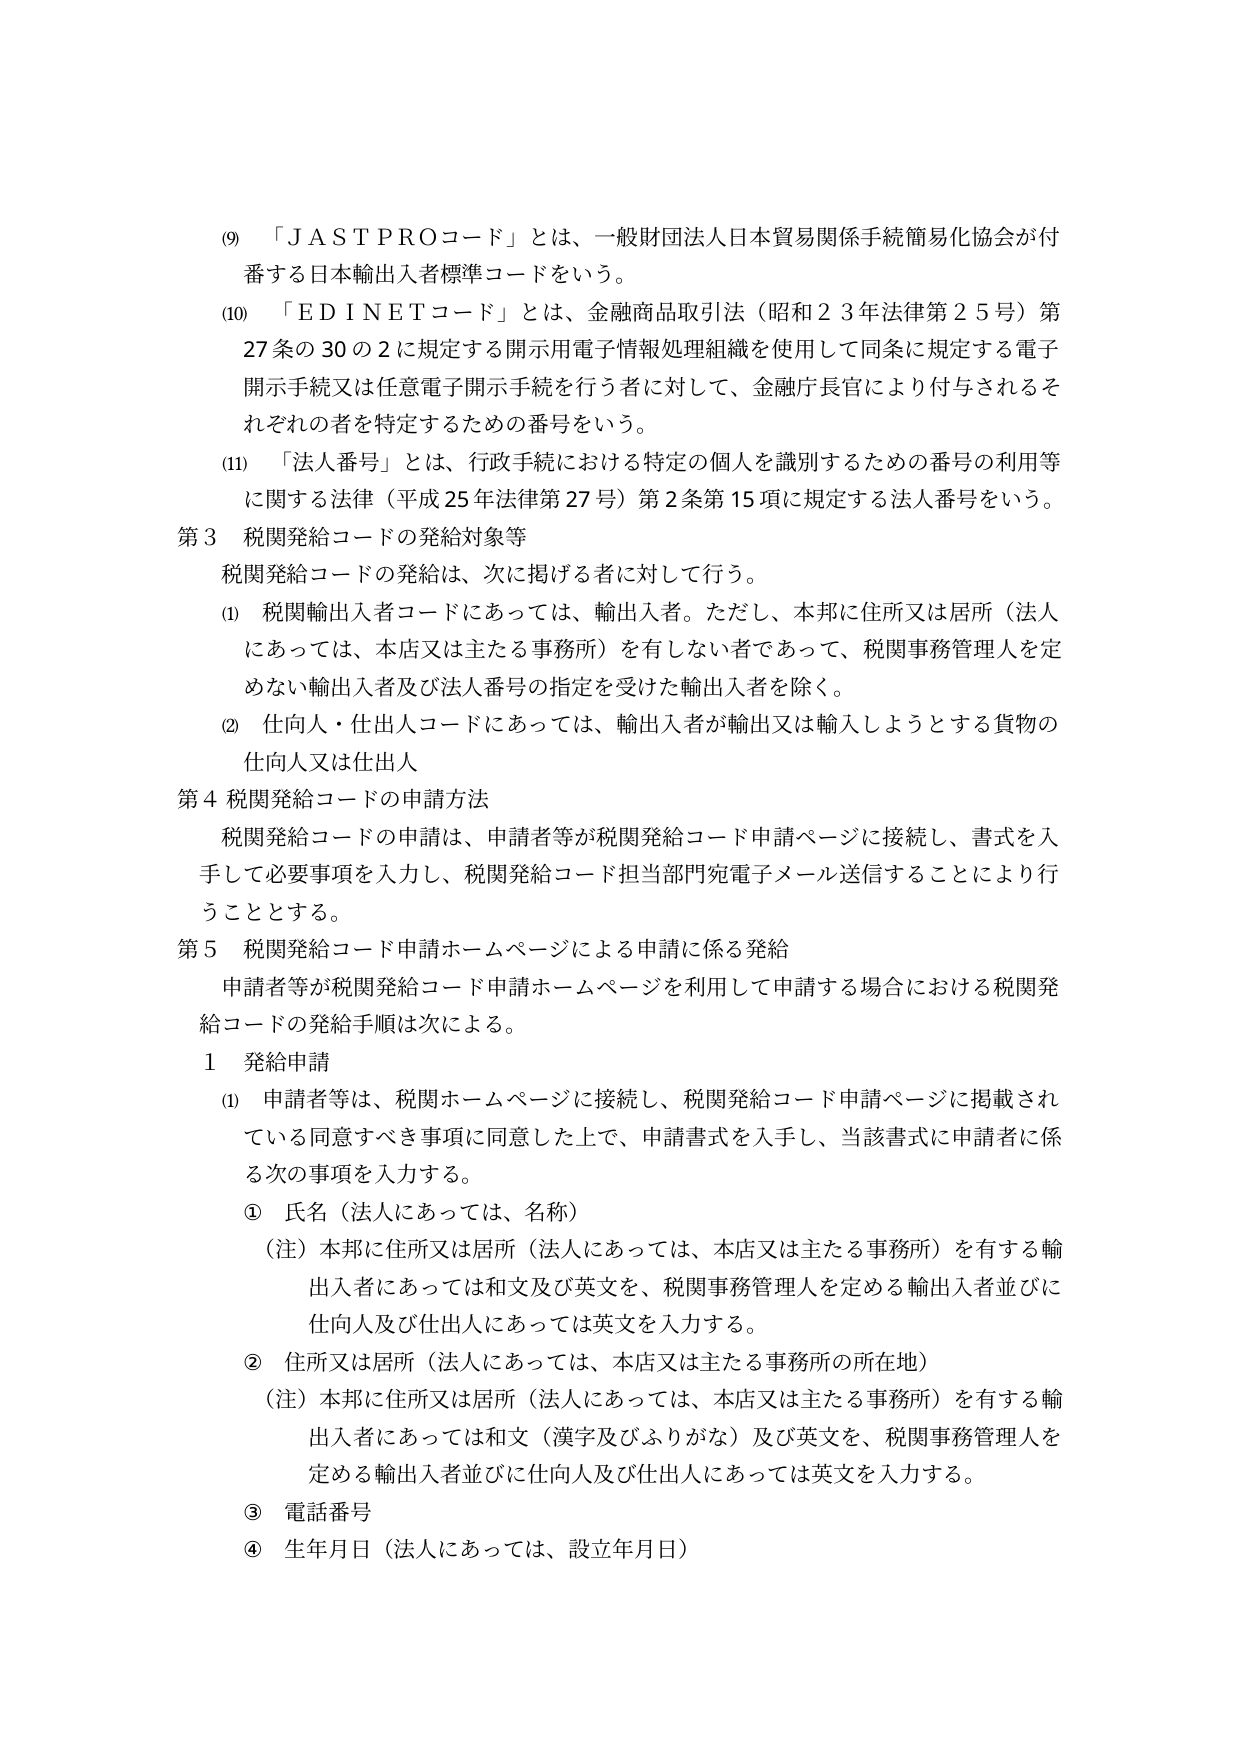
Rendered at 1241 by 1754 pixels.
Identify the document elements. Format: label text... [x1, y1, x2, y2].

text １ 発給申請 [199, 1042, 1063, 1079]
text ⑴ 申請者等は、税関ホームページに接続し、税関発給コード申請ページに掲載されている同意すべき事項に同意した上で、申請書式を入手し、当該書式に申請者に係る次の事項を入力する。 [221, 1079, 1063, 1192]
text 第４ 税関発給コードの申請方法 [177, 779, 1063, 817]
text ② 住所又は居所（法人にあっては、本店又は主たる事務所の所在地） [243, 1342, 1063, 1379]
text （注）本邦に住所又は居所（法人にあっては、本店又は主たる事務所）を有する輸出入者にあっては和文（漢字及びふりがな）及び英文を、税関事務管理人を定める輸出入者並びに仕向人及び仕出人にあっては英文を入力する。 [254, 1379, 1063, 1492]
text 税関発給コードの申請は、申請者等が税関発給コード申請ページに接続し、書式を入手して必要事項を入力し、税関発給コード担当部門宛電子メール送信することにより行うこととする。 [199, 817, 1063, 929]
text 第５ 税関発給コード申請ホームページによる申請に係る発給 [177, 929, 1063, 967]
text 第３ 税関発給コードの発給対象等 [177, 517, 1063, 554]
text ③ 電話番号 [243, 1492, 1063, 1529]
text ④ 生年月日（法人にあっては、設立年月日） [243, 1529, 1063, 1567]
text ⑼ 「ＪＡＳＴＰＲＯコード」とは、一般財団法人日本貿易関係手続簡易化協会が付番する日本輸出入者標準コードをいう。 [221, 217, 1063, 292]
text 税関発給コードの発給は、次に掲げる者に対して行う。 [199, 554, 1063, 592]
text （注）本邦に住所又は居所（法人にあっては、本店又は主たる事務所）を有する輸出入者にあっては和文及び英文を、税関事務管理人を定める輸出入者並びに仕向人及び仕出人にあっては英文を入力する。 [254, 1229, 1063, 1342]
text ⑵ 仕向人・仕出人コードにあっては、輸出入者が輸出又は輸入しようとする貨物の仕向人又は仕出人 [221, 704, 1063, 779]
text ⑴ 税関輸出入者コードにあっては、輸出入者。ただし、本邦に住所又は居所（法人にあっては、本店又は主たる事務所）を有しない者であって、税関事務管理人を定めない輸出入者及び法人番号の指定を受けた輸出入者を除く。 [221, 592, 1063, 704]
text ① 氏名（法人にあっては、名称） [243, 1192, 1063, 1229]
text ⑾ 「法人番号」とは、行政手続における特定の個人を識別するための番号の利用等に関する法律（平成25年法律第27号）第2条第15項に規定する法人番号をいう。 [221, 442, 1063, 517]
text ⑽ 「ＥＤＩＮＥＴコード」とは、金融商品取引法（昭和２３年法律第２５号）第27条の30の2に規定する開示用電子情報処理組織を使用して同条に規定する電子開示手続又は任意電子開示手続を行う者に対して、金融庁長官により付与されるそれぞれの者を特定するための番号をいう。 [221, 292, 1063, 442]
text 申請者等が税関発給コード申請ホームページを利用して申請する場合における税関発給コードの発給手順は次による。 [199, 967, 1063, 1042]
